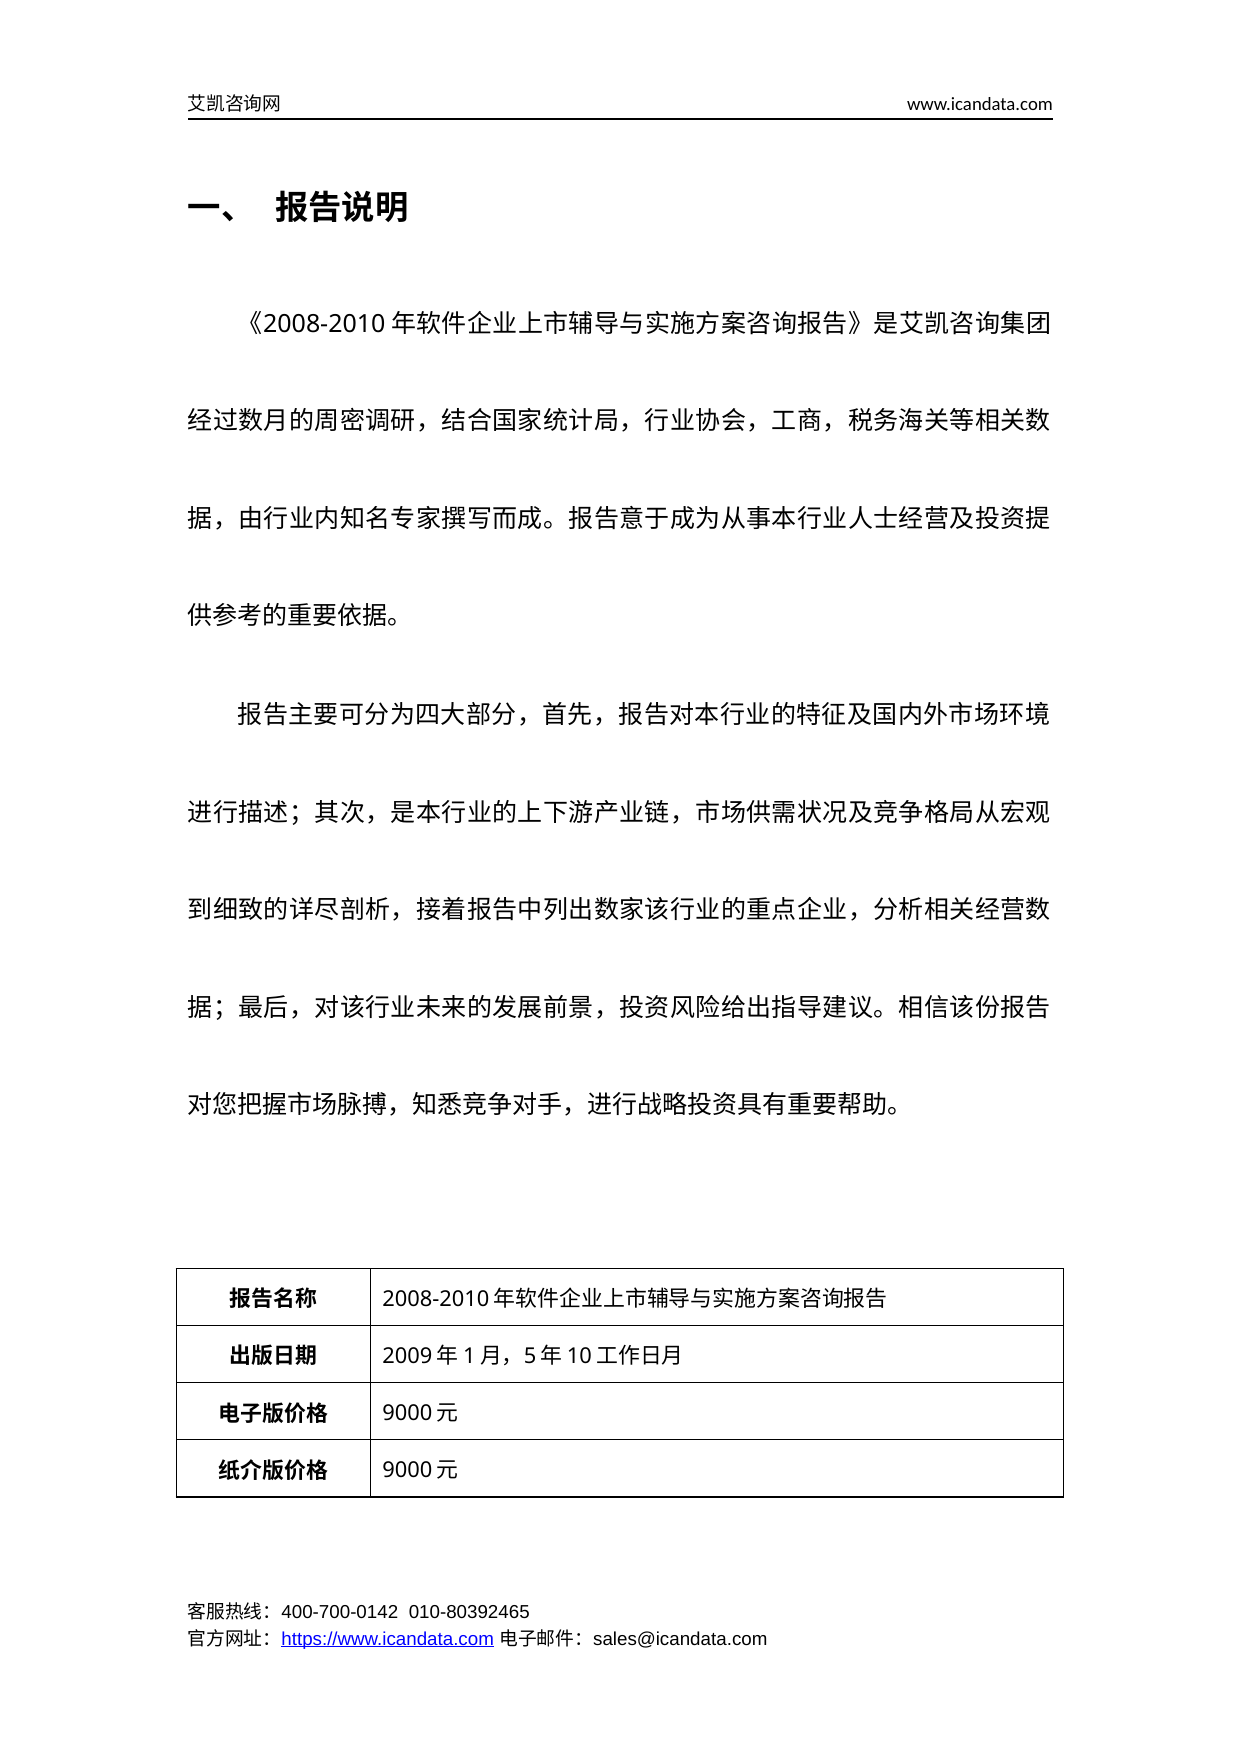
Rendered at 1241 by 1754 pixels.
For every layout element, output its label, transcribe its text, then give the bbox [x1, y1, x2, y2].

table_header 报告名称 [177, 1269, 370, 1325]
table_cell 电子版价格 [177, 1383, 370, 1439]
table_cell 纸介版价格 [177, 1440, 370, 1496]
table_cell 9000元 [371, 1383, 1063, 1439]
subtitle 报告说明 [187, 172, 1053, 237]
text 《2008-2010年软件企业上市辅导与实施方案咨询报告》是艾凯咨询集团经过数月的周密调研，结合国家统计局，行业协会，工商，税务海关等相关数据，由行业内知名专家撰写而成。报告意于成为从事本行业人士经营及投资提供参考的重要依据。 [187, 289, 1053, 646]
table_cell 9000元 [371, 1440, 1063, 1496]
table_cell 出版日期 [177, 1326, 370, 1382]
text 报告主要可分为四大部分，首先，报告对本行业的特征及国内外市场环境进行描述；其次，是本行业的上下游产业链，市场供需状况及竞争格局从宏观到细致的详尽剖析，接着报告中列出数家该行业的重点企业，分析相关经营数据；最后，对该行业未来的发展前景，投资风险给出指导建议。相信该份报告对您把握市场脉搏，知悉竞争对手，进行战略投资具有重要帮助。 [187, 681, 1053, 1136]
table_cell 2009年1月，5年10工作日月 [371, 1326, 1063, 1382]
table_header 2008-2010年软件企业上市辅导与实施方案咨询报告 [371, 1269, 1063, 1325]
